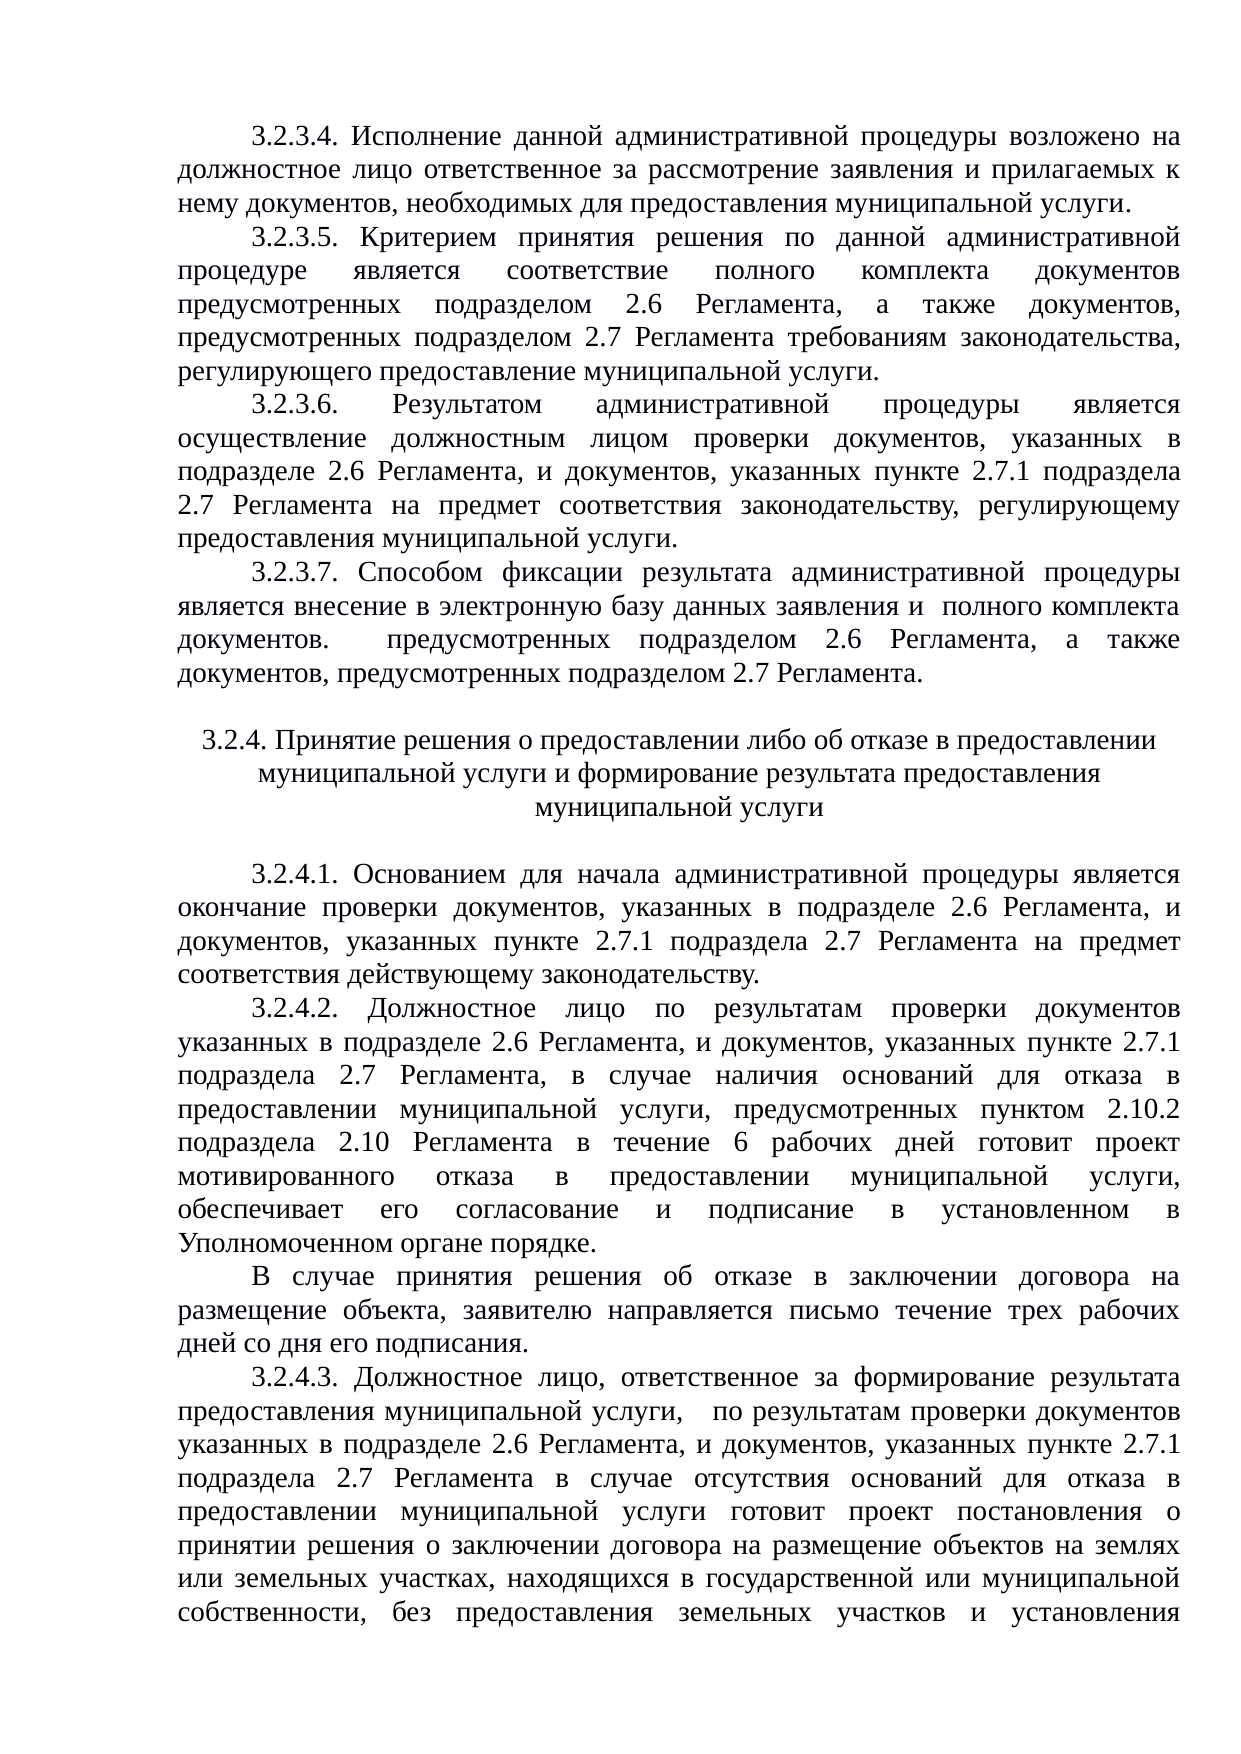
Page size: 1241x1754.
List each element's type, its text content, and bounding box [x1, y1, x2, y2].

text В случае принятия решения об отказе в заключении договора на размещение объекта, заявителю направляется письмо течение трех рабочих дней со дня его подписания. [177, 1258, 1181, 1359]
text 3.2.3.6. Результатом административной процедуры является осуществление должностным лицом проверки документов, указанных в подразделе 2.6 Регламента, и документов, указанных пункте 2.7.1 подраздела 2.7 Регламента на предмет соответствия законодательству, регулирующему предоставления муниципальной услуги. [177, 386, 1181, 554]
text 3.2.4.1. Основанием для начала административной процедуры является окончание проверки документов, указанных в подразделе 2.6 Регламента, и документов, указанных пункте 2.7.1 подраздела 2.7 Регламента на предмет соответствия действующему законодательству. [177, 856, 1181, 990]
text 3.2.4. Принятие решения о предоставлении либо об отказе в предоставлении муниципальной услуги и формирование результата предоставления муниципальной услуги [177, 722, 1181, 822]
text 3.2.3.5. Критерием принятия решения по данной административной процедуре является соответствие полного комплекта документов предусмотренных подразделом 2.6 Регламента, а также документов, предусмотренных подразделом 2.7 Регламента требованиям законодательства, регулирующего предоставление муниципальной услуги. [177, 219, 1181, 386]
text 3.2.3.4. Исполнение данной административной процедуры возложено на должностное лицо ответственное за рассмотрение заявления и прилагаемых к нему документов, необходимых для предоставления муниципальной услуги. [177, 118, 1181, 219]
text 3.2.4.2. Должностное лицо по результатам проверки документов указанных в подразделе 2.6 Регламента, и документов, указанных пункте 2.7.1 подраздела 2.7 Регламента, в случае наличия оснований для отказа в предоставлении муниципальной услуги, предусмотренных пунктом 2.10.2 подраздела 2.10 Регламента в течение 6 рабочих дней готовит проект мотивированного отказа в предоставлении муниципальной услуги, обеспечивает его согласование и подписание в установленном в Уполномоченном органе порядке. [177, 990, 1181, 1258]
text 3.2.3.7. Способом фиксации результата административной процедуры является внесение в электронную базу данных заявления и полного комплекта документов. предусмотренных подразделом 2.6 Регламента, а также документов, предусмотренных подразделом 2.7 Регламента. [177, 554, 1181, 688]
